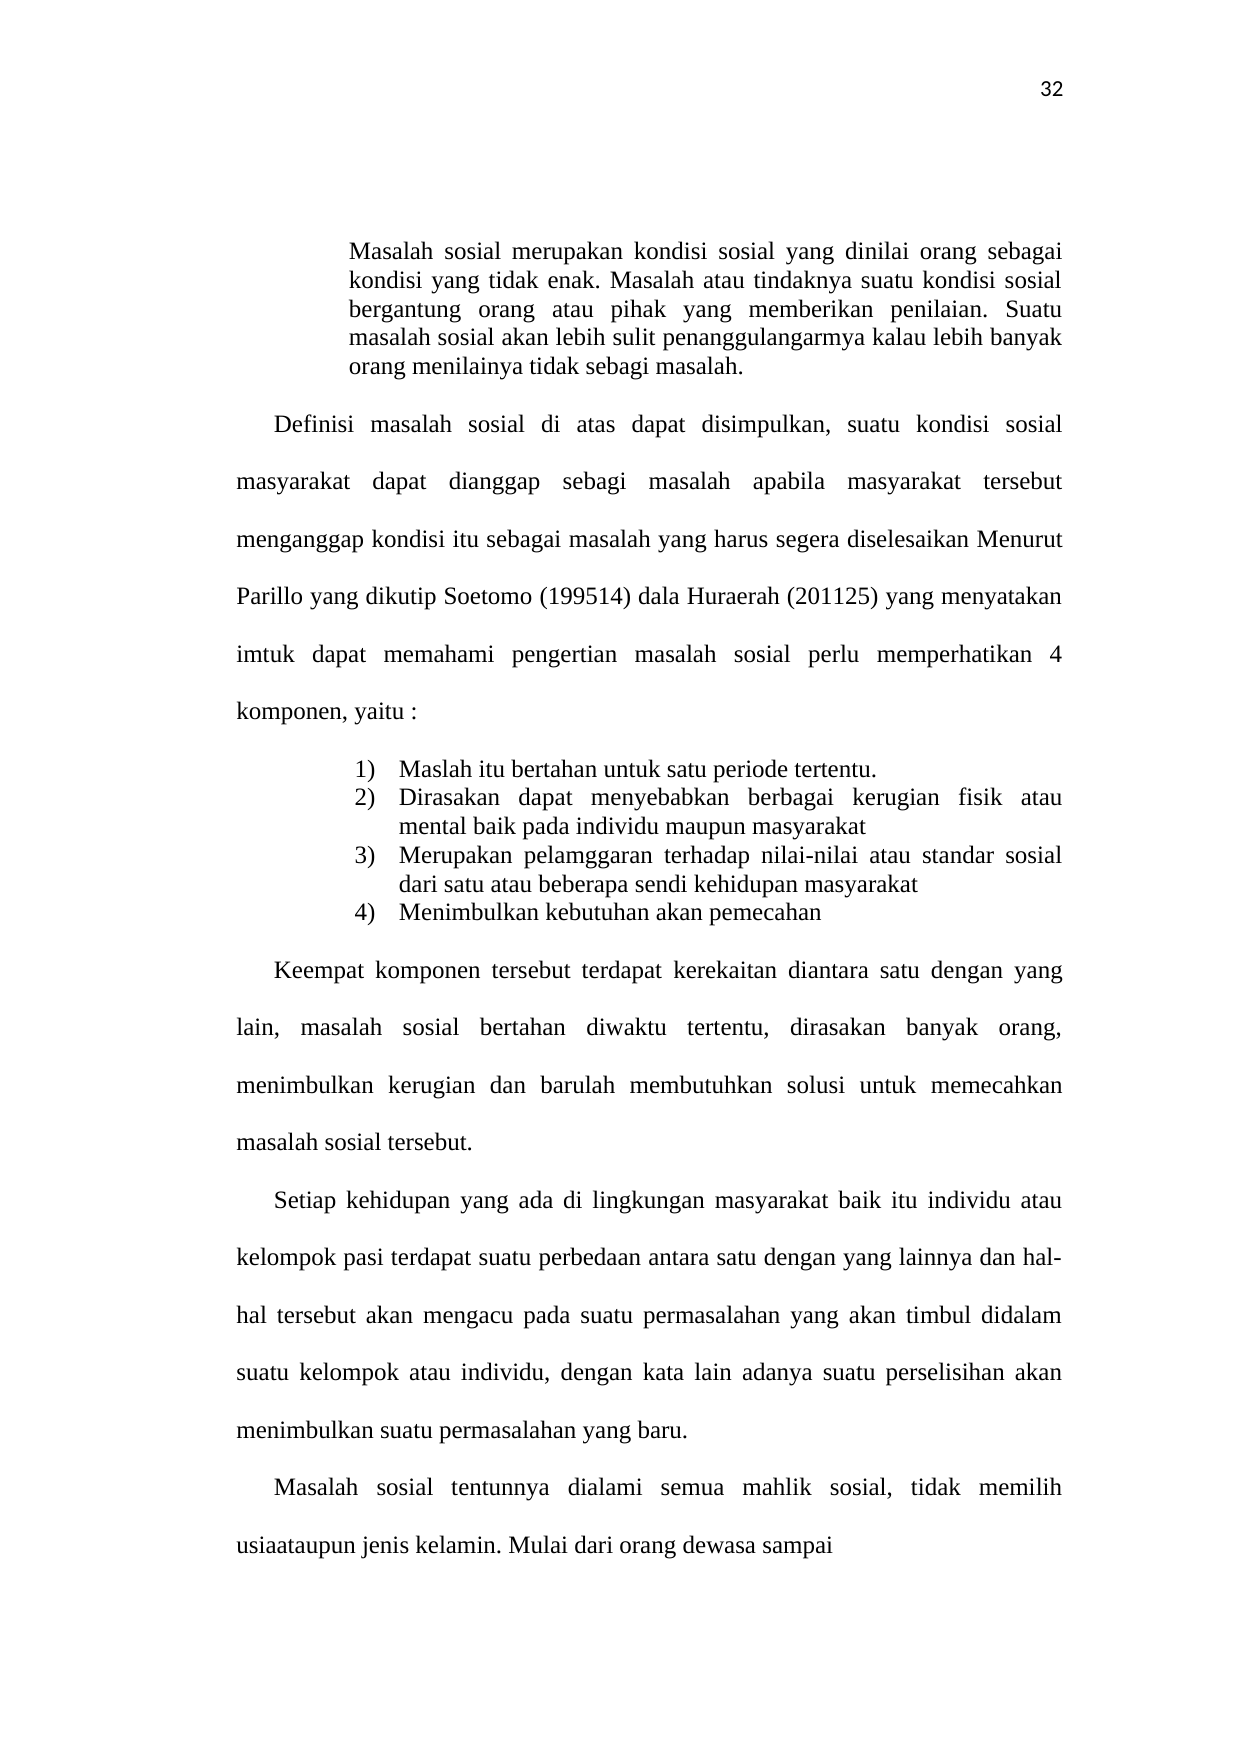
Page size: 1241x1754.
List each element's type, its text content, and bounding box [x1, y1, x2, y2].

text Keempat komponen tersebut terdapat kerekaitan diantara satu dengan yang lain, masalah sosial bertahan diwaktu tertentu, dirasakan banyak orang, menimbulkan kerugian dan barulah membutuhkan solusi untuk memecahkan masalah sosial tersebut. [236, 955, 1063, 1156]
list Menimbulkan kebutuhan akan pemecahan [354, 897, 1063, 926]
text Definisi masalah sosial di atas dapat disimpulkan, suatu kondisi sosial masyarakat dapat dianggap sebagi masalah apabila masyarakat tersebut menganggap kondisi itu sebagai masalah yang harus segera diselesaikan Menurut Parillo yang dikutip Soetomo (199514) dala Huraerah (201125) yang menyatakan imtuk dapat memahami pengertian masalah sosial perlu memperhatikan 4 komponen, yaitu : [236, 409, 1063, 725]
list Maslah itu bertahan untuk satu periode tertentu. [354, 754, 1063, 782]
text Masalah sosial merupakan kondisi sosial yang dinilai orang sebagai kondisi yang tidak enak. Masalah atau tindaknya suatu kondisi sosial bergantung orang atau pihak yang memberikan penilaian. Suatu masalah sosial akan lebih sulit penanggulangarmya kalau lebih banyak orang menilainya tidak sebagi masalah. [349, 236, 1063, 380]
text Masalah sosial tentunnya dialami semua mahlik sosial, tidak memilih usiaataupun jenis kelamin. Mulai dari orang dewasa sampai [236, 1472, 1063, 1559]
list Dirasakan dapat menyebabkan berbagai kerugian fisik atau mental baik pada individu maupun masyarakat [354, 782, 1063, 840]
list Merupakan pelamggaran terhadap nilai-nilai atau standar sosial dari satu atau beberapa sendi kehidupan masyarakat [354, 840, 1063, 897]
text Setiap kehidupan yang ada di lingkungan masyarakat baik itu individu atau kelompok pasi terdapat suatu perbedaan antara satu dengan yang lainnya dan hal-hal tersebut akan mengacu pada suatu permasalahan yang akan timbul didalam suatu kelompok atau individu, dengan kata lain adanya suatu perselisihan akan menimbulkan suatu permasalahan yang baru. [236, 1185, 1063, 1444]
